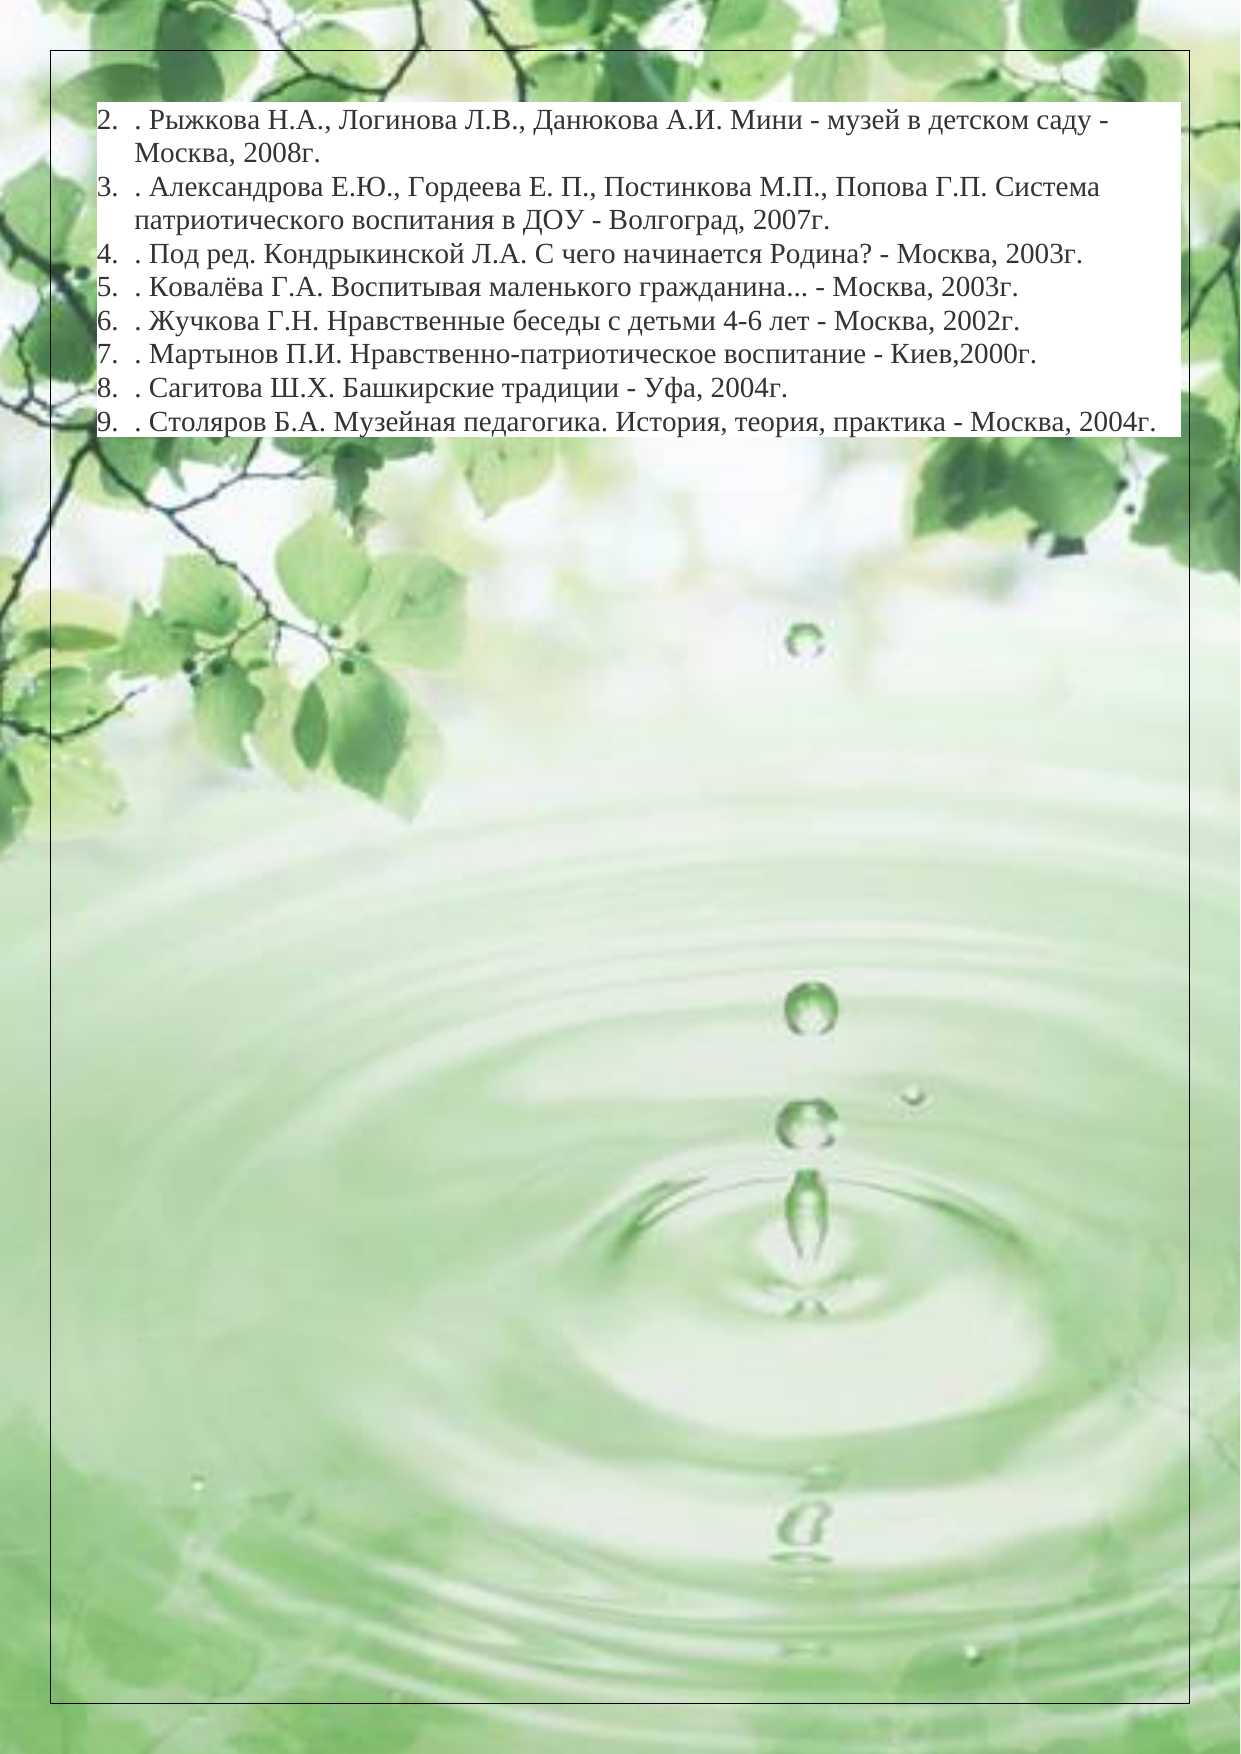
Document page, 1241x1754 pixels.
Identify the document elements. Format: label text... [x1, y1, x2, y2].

list . Мартынов П.И. Нравственно-патриотическое воспитание - Киев,2000г. [97, 337, 1181, 370]
list . Жучкова Г.Н. Нравственные беседы с детьми 4-6 лет - Москва, 2002г. [97, 303, 1181, 337]
list . Столяров Б.А. Музейная педагогика. История, теория, практика - Москва, 2004г. [97, 404, 1181, 437]
list . Ковалёва Г.А. Воспитывая маленького гражданина... - Москва, 2003г. [97, 269, 1181, 303]
list . Рыжкова Н.А., Логинова Л.В., Данюкова А.И. Мини - музей в детском саду - Москва, 2008г. [97, 102, 1181, 169]
list . Под ред. Кондрыкинской Л.А. С чего начинается Родина? - Москва, 2003г. [97, 236, 1181, 269]
picture [0, 0, 1241, 1754]
list . Сагитова Ш.Х. Башкирские традиции - Уфа, 2004г. [97, 370, 1181, 404]
list . Александрова Е.Ю., Гордеева Е. П., Постинкова М.П., Попова Г.П. Система патриотического воспитания в ДОУ - Волгоград, 2007г. [97, 169, 1181, 236]
